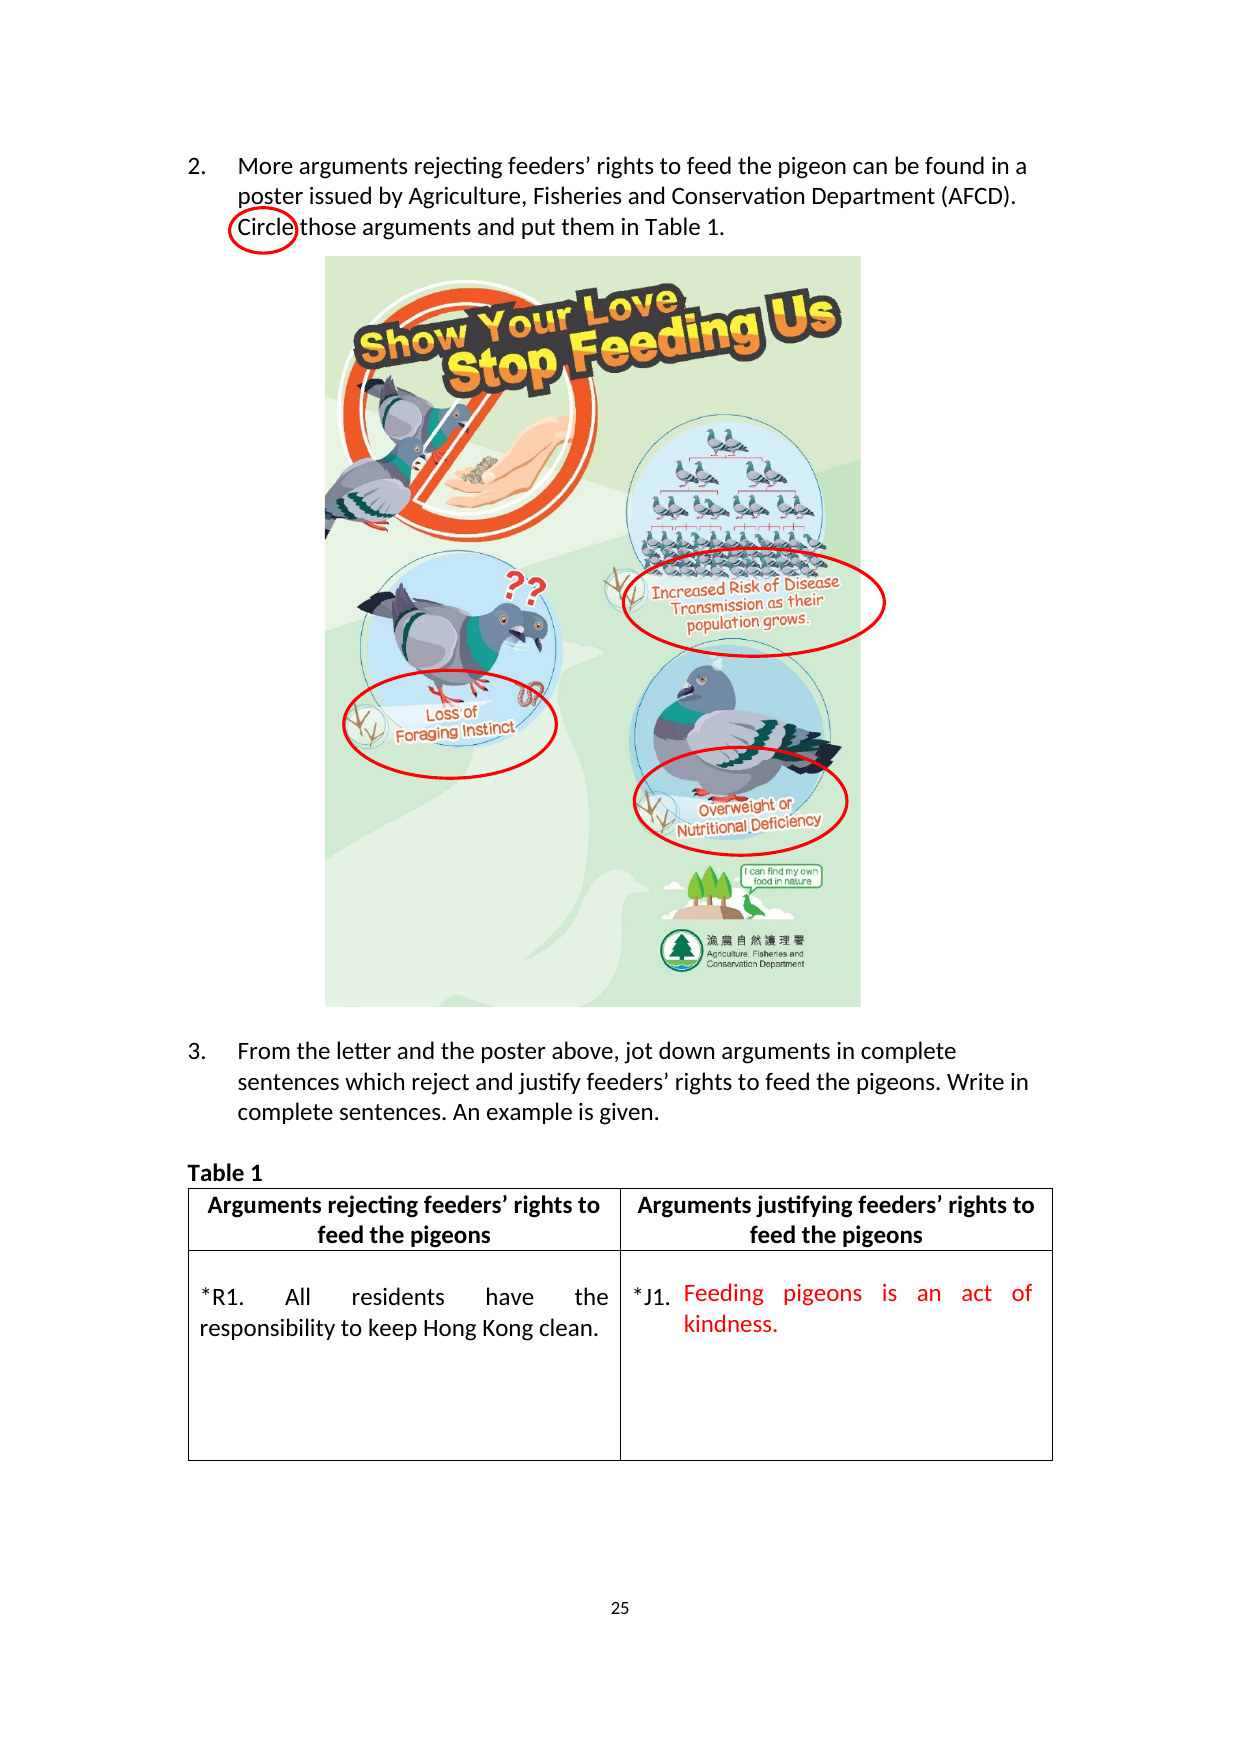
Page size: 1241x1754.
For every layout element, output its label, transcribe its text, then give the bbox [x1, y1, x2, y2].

picture [625, 550, 861, 654]
table_cell *R1. All residents have the responsibility to keep Hong Kong clean. [189, 1251, 620, 1460]
list From the letter and the poster above, jot down arguments in complete sentences which reject and justify feeders’ rights to feed the pigeons. Write in complete sentences. An example is given. [187, 1035, 1053, 1127]
text Table 1 [187, 1157, 1053, 1188]
table_header Arguments rejecting feeders’ rights to feed the pigeons [189, 1189, 620, 1250]
list More arguments rejecting feeders’ rights to feed the pigeon can be found in a poster issued by Agriculture, Fisheries and Conservation Department (AFCD). Circle those arguments and put them in Table 1. [187, 150, 1053, 242]
table_header Arguments justifying feeders’ rights to feed the pigeons [621, 1189, 1052, 1250]
picture [324, 256, 861, 1007]
table_cell *J1. [621, 1251, 1052, 1460]
